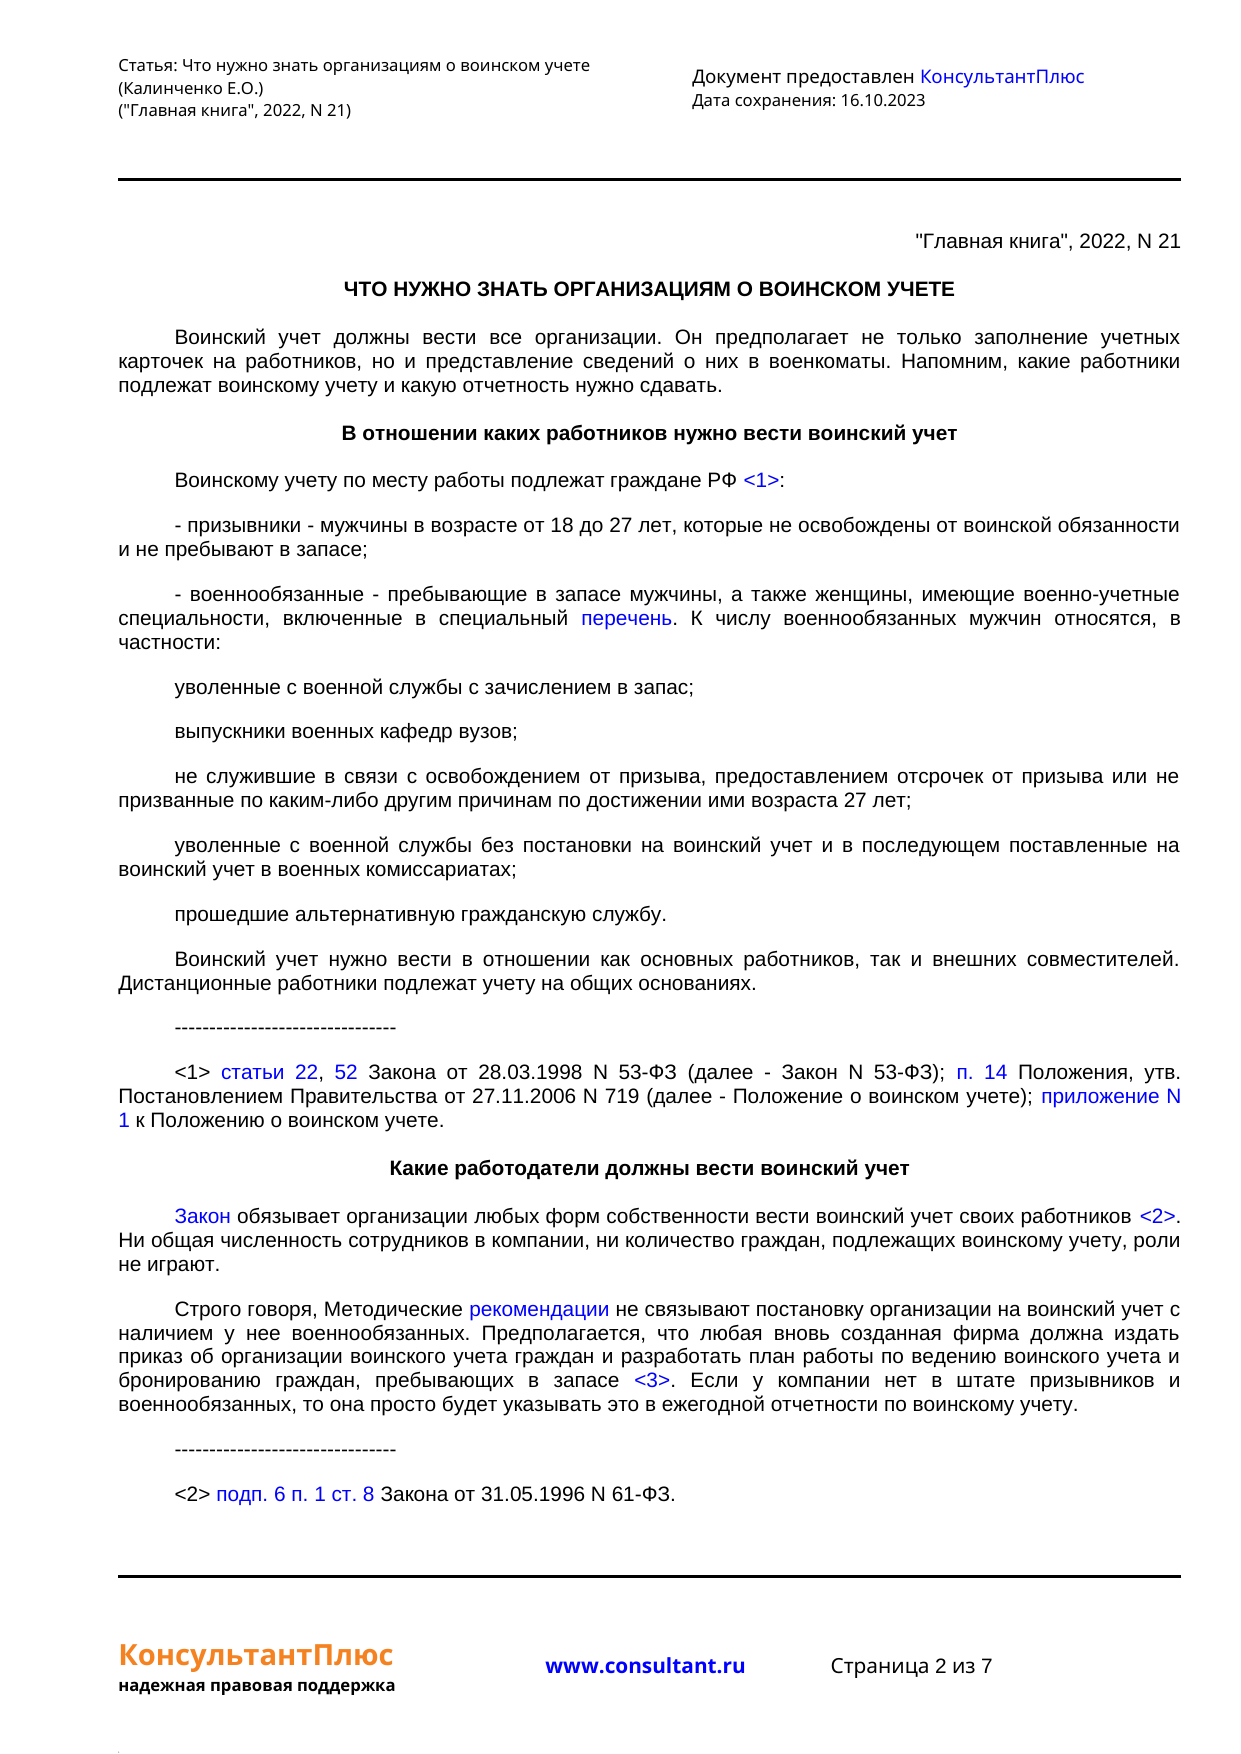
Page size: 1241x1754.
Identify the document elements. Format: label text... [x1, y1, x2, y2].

text - призывники - мужчины в возрасте от 18 до 27 лет, которые не освобождены от воинской обязанности и не пребывают в запасе; [118, 513, 1181, 561]
text <1> статьи 22, 52 Закона от 28.03.1998 N 53-ФЗ (далее - Закон N 53-ФЗ); п. 14 Положения, утв. Постановлением Правительства от 27.11.2006 N 719 (далее - Положение о воинском учете); приложение N 1 к Положению о воинском учете. [118, 1060, 1181, 1132]
text Воинский учет должны вести все организации. Он предполагает не только заполнение учетных карточек на работников, но и представление сведений о них в военкоматы. Напомним, какие работники подлежат воинскому учету и какую отчетность нужно сдавать. [118, 324, 1181, 396]
text -------------------------------- [118, 1437, 1181, 1461]
text уволенные с военной службы с зачислением в запас; [118, 674, 1181, 698]
text Какие работодатели должны вести воинский учет [118, 1156, 1181, 1180]
text Воинскому учету по месту работы подлежат граждане РФ <1>: [118, 468, 1181, 492]
text Строго говоря, Методические рекомендации не связывают постановку организации на воинский учет с наличием у нее военнообязанных. Предполагается, что любая вновь созданная фирма должна издать приказ об организации воинского учета граждан и разработать план работы по ведению воинского учета и бронированию граждан, пребывающих в запасе <3>. Если у компании нет в штате призывников и военнообязанных, то она просто будет указывать это в ежегодной отчетности по воинскому учету. [118, 1296, 1181, 1416]
title ЧТО НУЖНО ЗНАТЬ ОРГАНИЗАЦИЯМ О ВОИНСКОМ УЧЕТЕ [118, 277, 1181, 301]
text прошедшие альтернативную гражданскую службу. [118, 902, 1181, 926]
text <2> подп. 6 п. 1 ст. 8 Закона от 31.05.1996 N 61-ФЗ. [118, 1482, 1181, 1506]
text -------------------------------- [118, 1015, 1181, 1039]
text Закон обязывает организации любых форм собственности вести воинский учет своих работников <2>. Ни общая численность сотрудников в компании, ни количество граждан, подлежащих воинскому учету, роли не играют. [118, 1204, 1181, 1276]
text выпускники военных кафедр вузов; [118, 719, 1181, 743]
text Воинский учет нужно вести в отношении как основных работников, так и внешних совместителей. Дистанционные работники подлежат учету на общих основаниях. [118, 946, 1181, 994]
text не служившие в связи с освобождением от призыва, предоставлением отсрочек от призыва или не призванные по каким-либо другим причинам по достижении ими возраста 27 лет; [118, 764, 1181, 812]
text "Главная книга", 2022, N 21 [118, 229, 1181, 253]
text - военнообязанные - пребывающие в запасе мужчины, а также женщины, имеющие военно-учетные специальности, включенные в специальный перечень. К числу военнообязанных мужчин относятся, в частности: [118, 582, 1181, 654]
text В отношении каких работников нужно вести воинский учет [118, 420, 1181, 444]
text уволенные с военной службы без постановки на воинский учет и в последующем поставленные на воинский учет в военных комиссариатах; [118, 833, 1181, 881]
